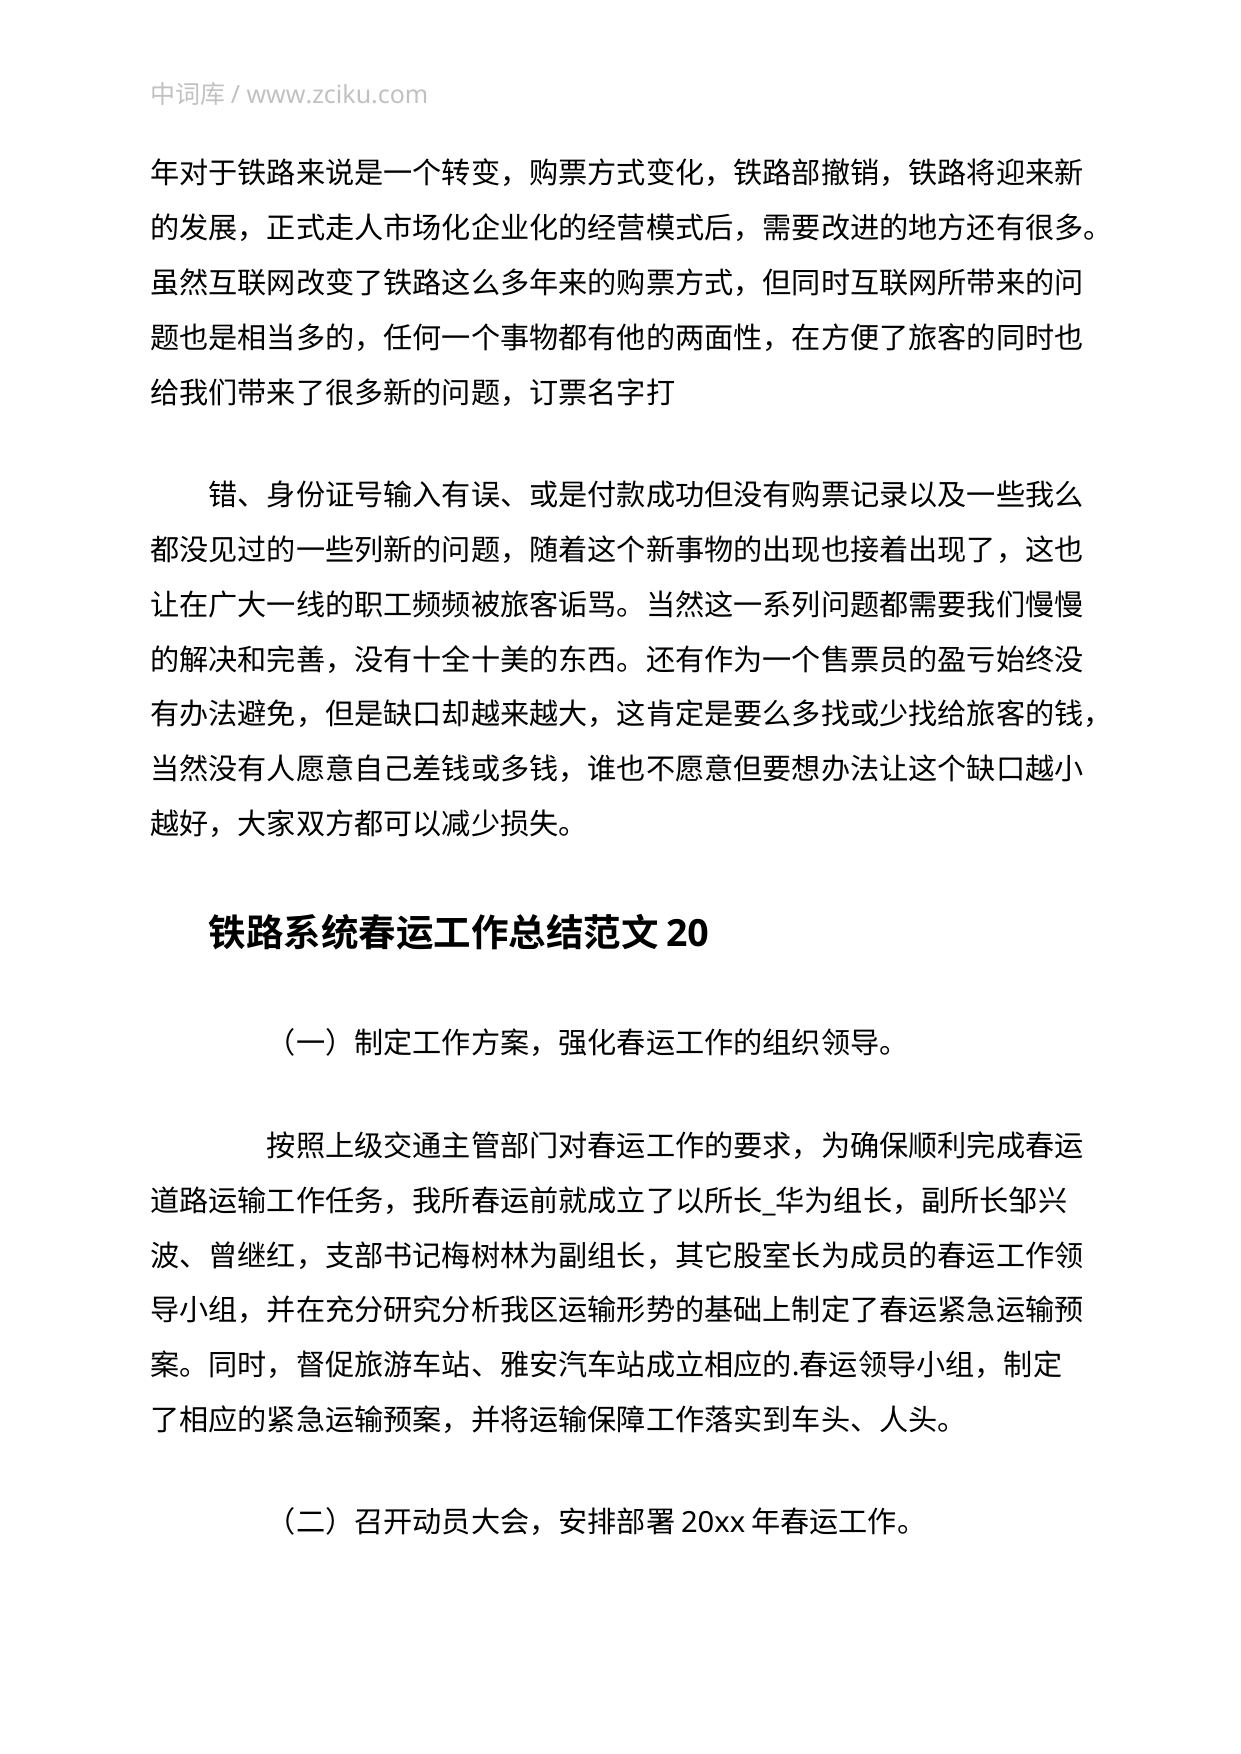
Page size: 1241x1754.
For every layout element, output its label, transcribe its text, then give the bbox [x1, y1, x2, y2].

text （一）制定工作方案，强化春运工作的组织领导。 [150, 1020, 1090, 1062]
text （二）召开动员大会，安排部署20xx年春运工作。 [150, 1499, 1090, 1541]
text 按照上级交通主管部门对春运工作的要求，为确保顺利完成春运道路运输工作任务，我所春运前就成立了以所长_华为组长，副所长邹兴波、曾继红，支部书记梅树林为副组长，其它股室长为成员的春运工作领导小组，并在充分研究分析我区运输形势的基础上制定了春运紧急运输预案。同时，督促旅游车站、雅安汽车站成立相应的.春运领导小组，制定了相应的紧急运输预案，并将运输保障工作落实到车头、人头。 [150, 1122, 1090, 1439]
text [150, 150, 1090, 412]
text 铁路系统春运工作总结范文20 [150, 902, 1090, 957]
text 错、身份证号输入有误、或是付款成功但没有购票记录以及一些我么都没见过的一些列新的问题，随着这个新事物的出现也接着出现了，这也让在广大一线的职工频频被旅客诟骂。当然这一系列问题都需要我们慢慢的解决和完善，没有十全十美的东西。还有作为一个售票员的盈亏始终没有办法避免，但是缺口却越来越大，这肯定是要么多找或少找给旅客的钱，当然没有人愿意自己差钱或多钱，谁也不愿意但要想办法让这个缺口越小越好，大家双方都可以减少损失。 [150, 471, 1090, 843]
